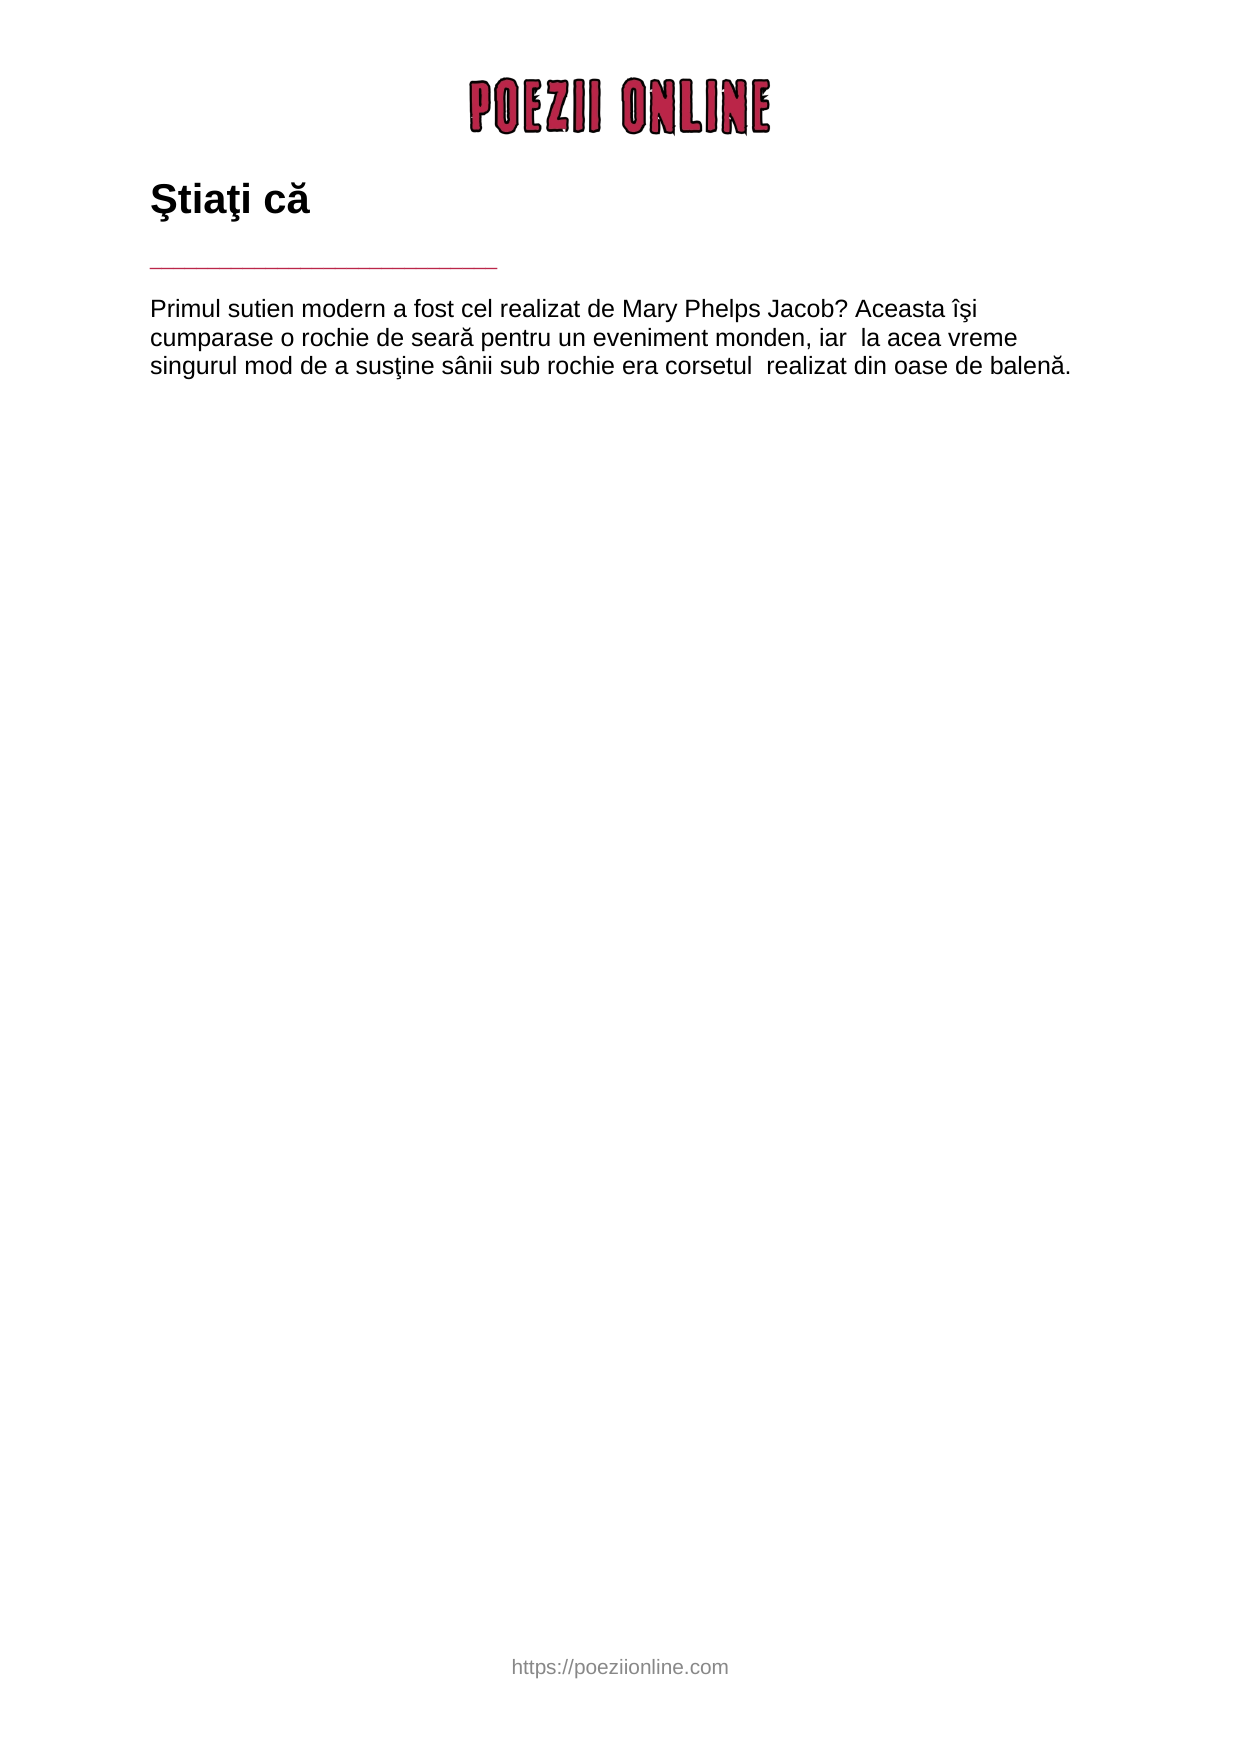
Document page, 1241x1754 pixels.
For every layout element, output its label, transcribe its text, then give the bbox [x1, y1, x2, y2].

text Ştiaţi că [150, 174, 1090, 222]
picture [463, 74, 777, 138]
text ______________________________ [150, 246, 1090, 270]
text Primul sutien modern a fost cel realizat de Mary Phelps Jacob? Aceasta îşi cumparase o rochie de seară pentru un eveniment monden, iar la acea vreme singurul mod de a susţine sânii sub rochie era corsetul realizat din oase de balenă. [150, 294, 1090, 380]
